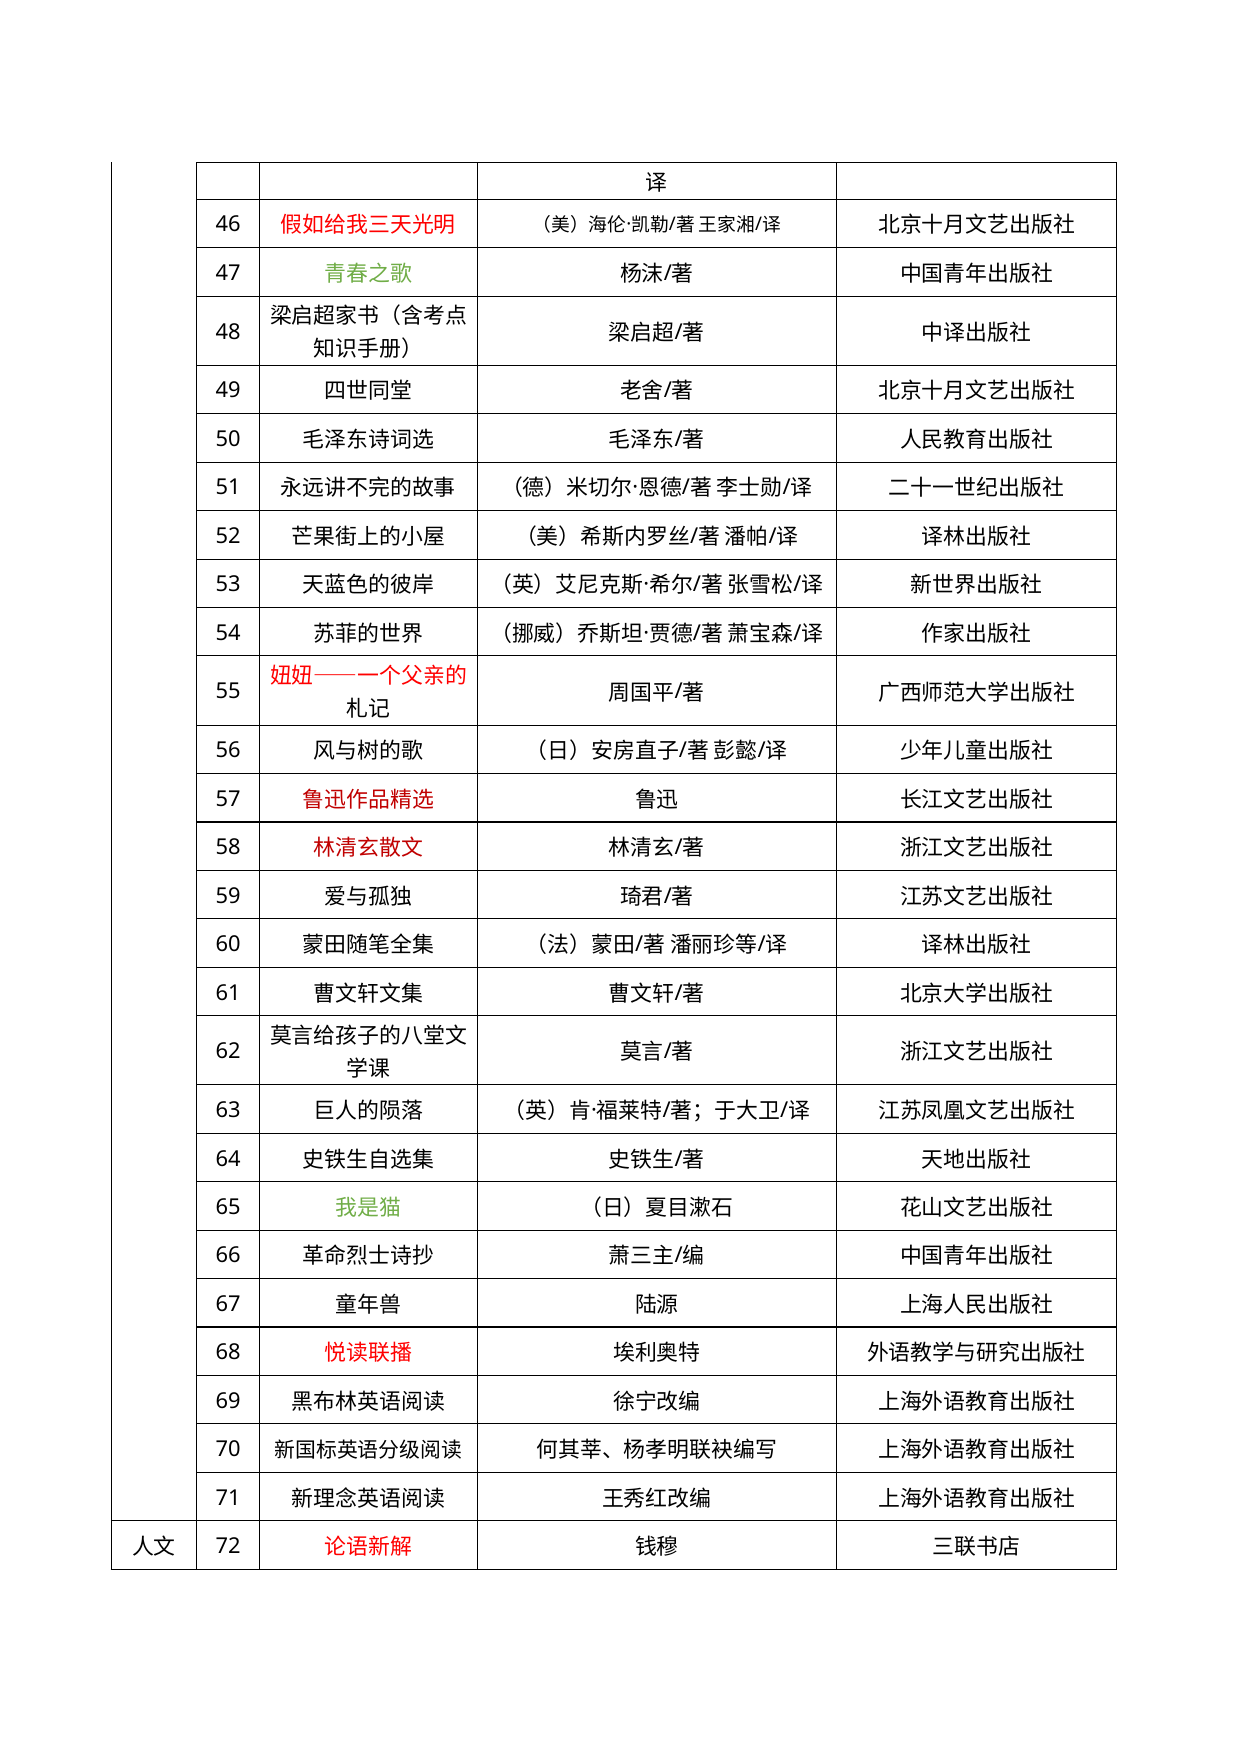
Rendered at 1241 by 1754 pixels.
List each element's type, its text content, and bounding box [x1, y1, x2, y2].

table_cell 53 [197, 560, 259, 607]
table_cell 三联书店 [837, 1521, 1116, 1569]
table_cell 69 [197, 1376, 259, 1423]
table_cell 55 [197, 656, 259, 724]
table_cell 陆源 [478, 1279, 836, 1326]
table_cell 杨沫/著 [478, 248, 836, 296]
table_cell 北京十月文艺出版社 [837, 200, 1116, 247]
table_cell 人民文学出版社 [837, 163, 1116, 199]
table_cell 永远讲不完的故事 [260, 463, 477, 510]
table_cell 周国平/著 [478, 656, 836, 724]
table_cell 林清玄/著 [478, 823, 836, 870]
table_cell 外语教学与研究出版社 [837, 1328, 1116, 1375]
table_cell 何其莘、杨孝明联袂编写 [478, 1424, 836, 1472]
table_cell 莫言给孩子的八堂文学课 [260, 1016, 477, 1084]
table_cell 青春之歌 [260, 248, 477, 296]
table_cell 芒果街上的小屋 [260, 511, 477, 558]
table_cell 作家出版社 [837, 608, 1116, 655]
table_cell 65 [197, 1182, 259, 1229]
table_cell 48 [197, 297, 259, 365]
table_cell 浙江文艺出版社 [837, 823, 1116, 870]
table_cell 萧三主/编 [478, 1231, 836, 1278]
table_cell 49 [197, 366, 259, 413]
table_cell 67 [197, 1279, 259, 1326]
table_cell 少年儿童出版社 [837, 726, 1116, 773]
table_cell 中译出版社 [837, 297, 1116, 365]
table_cell 72 [197, 1521, 259, 1569]
table_cell 钱穆 [478, 1521, 836, 1569]
table_cell 巨人的陨落 [260, 1085, 477, 1133]
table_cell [478, 163, 836, 199]
table_cell （日）夏目漱石 [478, 1182, 836, 1229]
table_cell 61 [197, 968, 259, 1015]
table_cell 54 [197, 608, 259, 655]
table_cell 62 [197, 1016, 259, 1084]
table_cell 71 [197, 1473, 259, 1520]
table_cell 童年兽 [260, 1279, 477, 1326]
table_cell 悦读联播 [260, 1328, 477, 1375]
table_cell 蒙田随笔全集 [260, 919, 477, 967]
table_cell 论语新解 [260, 1521, 477, 1569]
table_cell 绿山墙的安妮 [260, 163, 477, 199]
table_cell 黑布林英语阅读 [260, 1376, 477, 1423]
table_cell 史铁生/著 [478, 1134, 836, 1181]
table_cell （美）海伦·凯勒/著 王家湘/译 [478, 200, 836, 247]
table_cell 新理念英语阅读 [260, 1473, 477, 1520]
table_cell 江苏凤凰文艺出版社 [837, 1085, 1116, 1133]
table_cell 梁启超家书（含考点知识手册） [260, 297, 477, 365]
table_cell （德）米切尔·恩德/著 李士勋/译 [478, 463, 836, 510]
table_cell 64 [197, 1134, 259, 1181]
table_cell 59 [197, 871, 259, 918]
table_cell 70 [197, 1424, 259, 1472]
table_cell 二十一世纪出版社 [837, 463, 1116, 510]
table_cell 曹文轩/著 [478, 968, 836, 1015]
table_cell 56 [197, 726, 259, 773]
table_cell 52 [197, 511, 259, 558]
table_cell 梁启超/著 [478, 297, 836, 365]
table_cell 人民教育出版社 [837, 414, 1116, 462]
table_cell 46 [197, 200, 259, 247]
table_cell 鲁迅作品精选 [260, 774, 477, 821]
table_cell 57 [197, 774, 259, 821]
table_cell 上海外语教育出版社 [837, 1376, 1116, 1423]
table_cell 江苏文艺出版社 [837, 871, 1116, 918]
table_cell （英）肯·福莱特/著；于大卫/译 [478, 1085, 836, 1133]
table_cell 琦君/著 [478, 871, 836, 918]
table_cell 北京十月文艺出版社 [837, 366, 1116, 413]
table_cell 莫言/著 [478, 1016, 836, 1084]
table_cell 曹文轩文集 [260, 968, 477, 1015]
table_cell 花山文艺出版社 [837, 1182, 1116, 1229]
table_cell 北京大学出版社 [837, 968, 1116, 1015]
table_cell 新国标英语分级阅读 [260, 1424, 477, 1472]
table_cell 苏菲的世界 [260, 608, 477, 655]
table_cell 老舍/著 [478, 366, 836, 413]
table_cell 天地出版社 [837, 1134, 1116, 1181]
table_cell 徐宁改编 [478, 1376, 836, 1423]
table_cell 假如给我三天光明 [260, 200, 477, 247]
table_cell 妞妞——一个父亲的札记 [260, 656, 477, 724]
table_cell 风与树的歌 [260, 726, 477, 773]
table_cell 45 [197, 163, 259, 199]
table_cell （法）蒙田/著 潘丽珍等/译 [478, 919, 836, 967]
table_cell 译林出版社 [837, 511, 1116, 558]
table_cell 中国青年出版社 [837, 1231, 1116, 1278]
table_cell 史铁生自选集 [260, 1134, 477, 1181]
table_cell 60 [197, 919, 259, 967]
table_cell 埃利奥特 [478, 1328, 836, 1375]
table_cell 50 [197, 414, 259, 462]
table_cell 上海人民出版社 [837, 1279, 1116, 1326]
table_cell 王秀红改编 [478, 1473, 836, 1520]
table_cell 林清玄散文 [260, 823, 477, 870]
table_cell 译林出版社 [837, 919, 1116, 967]
table_cell （日）安房直子/著 彭懿/译 [478, 726, 836, 773]
table_cell 爱与孤独 [260, 871, 477, 918]
table_cell 63 [197, 1085, 259, 1133]
table_cell 68 [197, 1328, 259, 1375]
table_cell 人文 [112, 1521, 196, 1569]
table_cell 新世界出版社 [837, 560, 1116, 607]
table_cell 51 [197, 463, 259, 510]
table_cell 四世同堂 [260, 366, 477, 413]
table_cell 58 [197, 823, 259, 870]
table_cell 中国青年出版社 [837, 248, 1116, 296]
table_cell 天蓝色的彼岸 [260, 560, 477, 607]
table_cell 浙江文艺出版社 [837, 1016, 1116, 1084]
table_cell 长江文艺出版社 [837, 774, 1116, 821]
table_cell 我是猫 [260, 1182, 477, 1229]
table_cell 毛泽东诗词选 [260, 414, 477, 462]
table_cell 广西师范大学出版社 [837, 656, 1116, 724]
table_cell 66 [197, 1231, 259, 1278]
table_cell 鲁迅 [478, 774, 836, 821]
table_cell 上海外语教育出版社 [837, 1424, 1116, 1472]
table_cell （美）希斯内罗丝/著 潘帕/译 [478, 511, 836, 558]
table_cell （挪威）乔斯坦·贾德/著 萧宝森/译 [478, 608, 836, 655]
table_cell （英）艾尼克斯·希尔/著 张雪松/译 [478, 560, 836, 607]
table_cell 上海外语教育出版社 [837, 1473, 1116, 1520]
table_cell 革命烈士诗抄 [260, 1231, 477, 1278]
table_cell 毛泽东/著 [478, 414, 836, 462]
table_cell 47 [197, 248, 259, 296]
